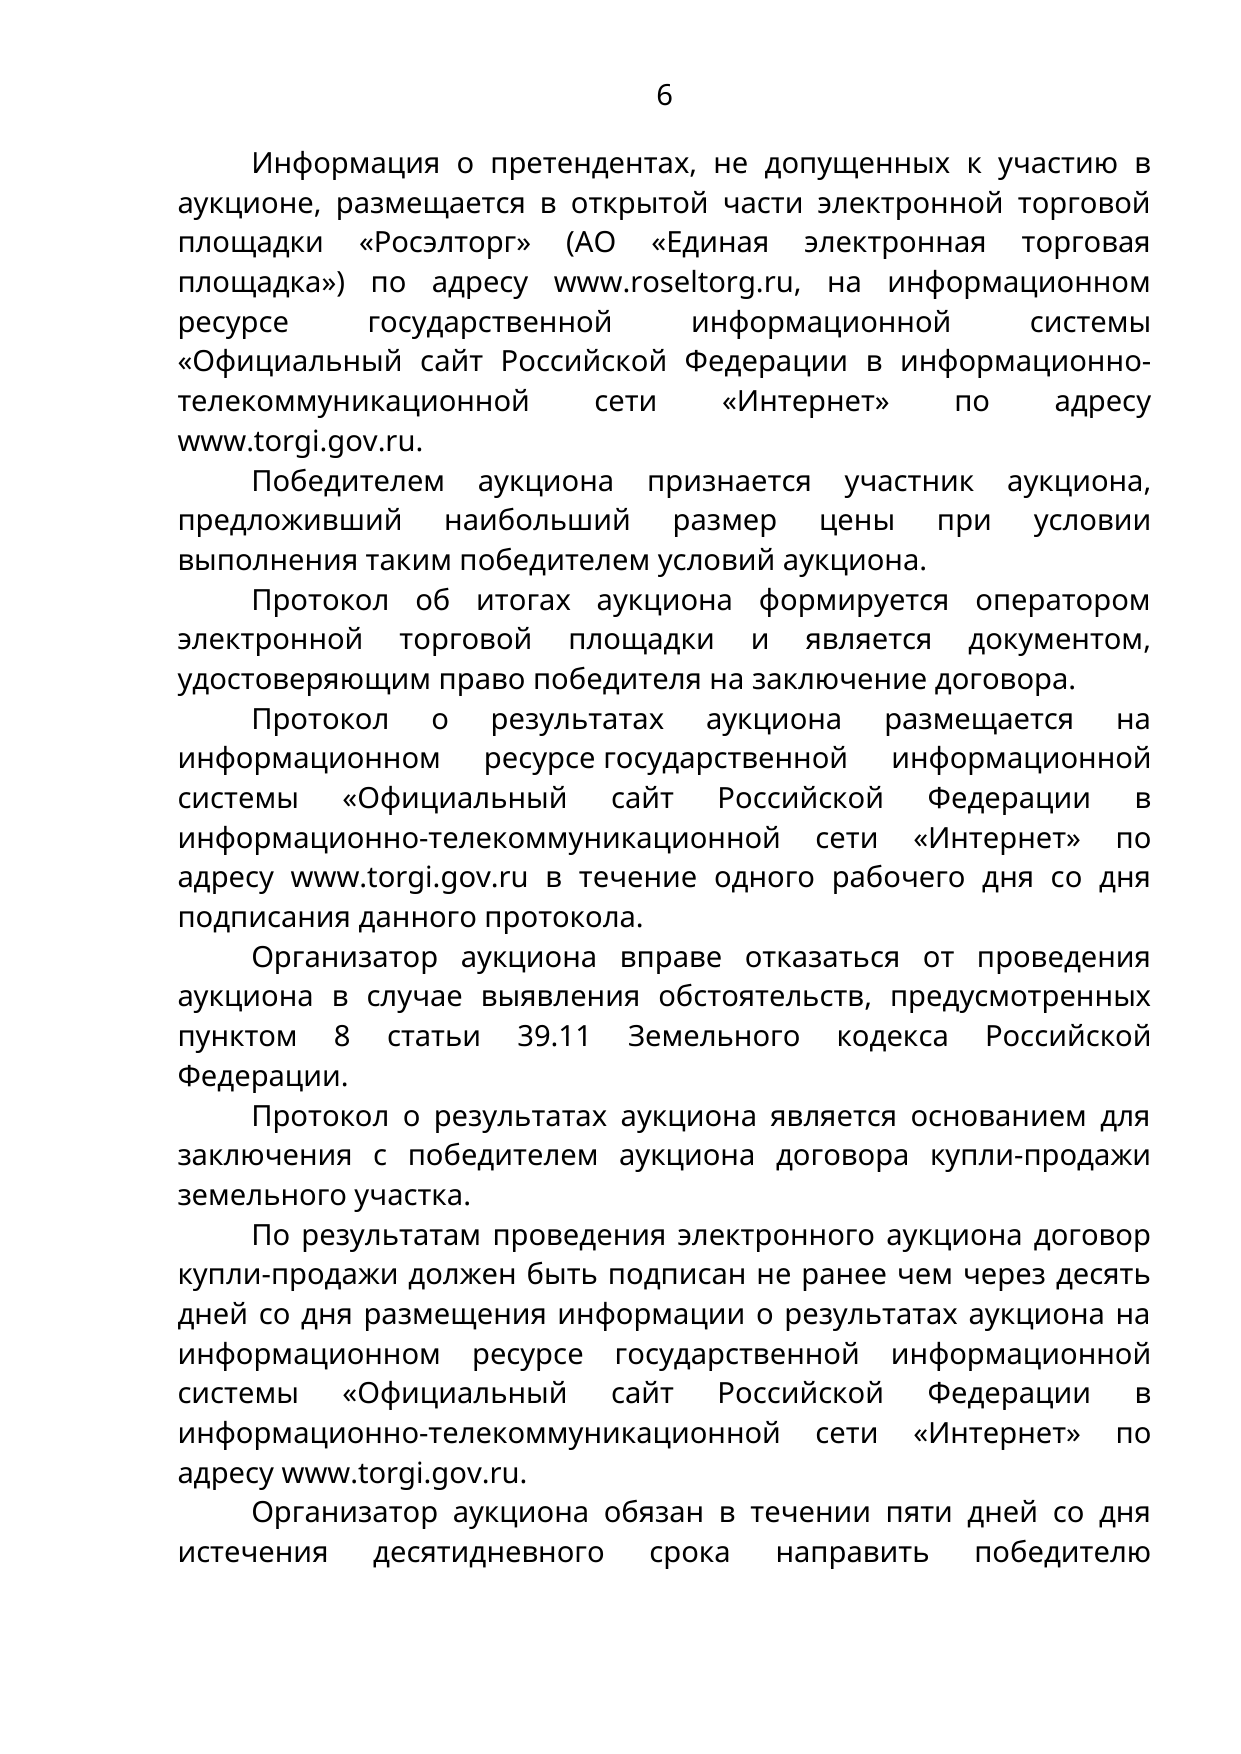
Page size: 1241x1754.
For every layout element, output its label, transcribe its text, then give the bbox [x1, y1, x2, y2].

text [177, 1492, 1152, 1571]
text Организатор аукциона вправе отказаться от проведения аукциона в случае выявления обстоятельств, предусмотренных пунктом 8 статьи 39.11 Земельного кодекса Российской Федерации. [177, 936, 1152, 1095]
text Протокол об итогах аукциона формируется оператором электронной торговой площадки и является документом, удостоверяющим право победителя на заключение договора. [177, 579, 1152, 698]
text По результатам проведения электронного аукциона договор купли-продажи должен быть подписан не ранее чем через десять дней со дня размещения информации о результатах аукциона на информационном ресурсе государственной информационной системы «Официальный сайт Российской Федерации в информационно-телекоммуникационной сети «Интернет» по адресу www.torgi.gov.ru. [177, 1214, 1152, 1492]
text Протокол о результатах аукциона размещается на информационном ресурсе государственной информационной системы «Официальный сайт Российской Федерации в информационно-телекоммуникационной сети «Интернет» по адресу www.torgi.gov.ru в течение одного рабочего дня со дня подписания данного протокола. [177, 698, 1152, 936]
text Победителем аукциона признается участник аукциона, предложивший наибольший размер цены при условии выполнения таким победителем условий аукциона. [177, 460, 1152, 579]
text Протокол о результатах аукциона является основанием для заключения с победителем аукциона договора купли-продажи земельного участка. [177, 1095, 1152, 1214]
text Информация о претендентах, не допущенных к участию в аукционе, размещается в открытой части электронной торговой площадки «Росэлторг» (АО «Единая электронная торговая площадка») по адресу www.roseltorg.ru, на информационном ресурсе государственной информационной системы «Официальный сайт Российской Федерации в информационно-телекоммуникационной сети «Интернет» по адресу www.torgi.gov.ru. [177, 142, 1152, 460]
